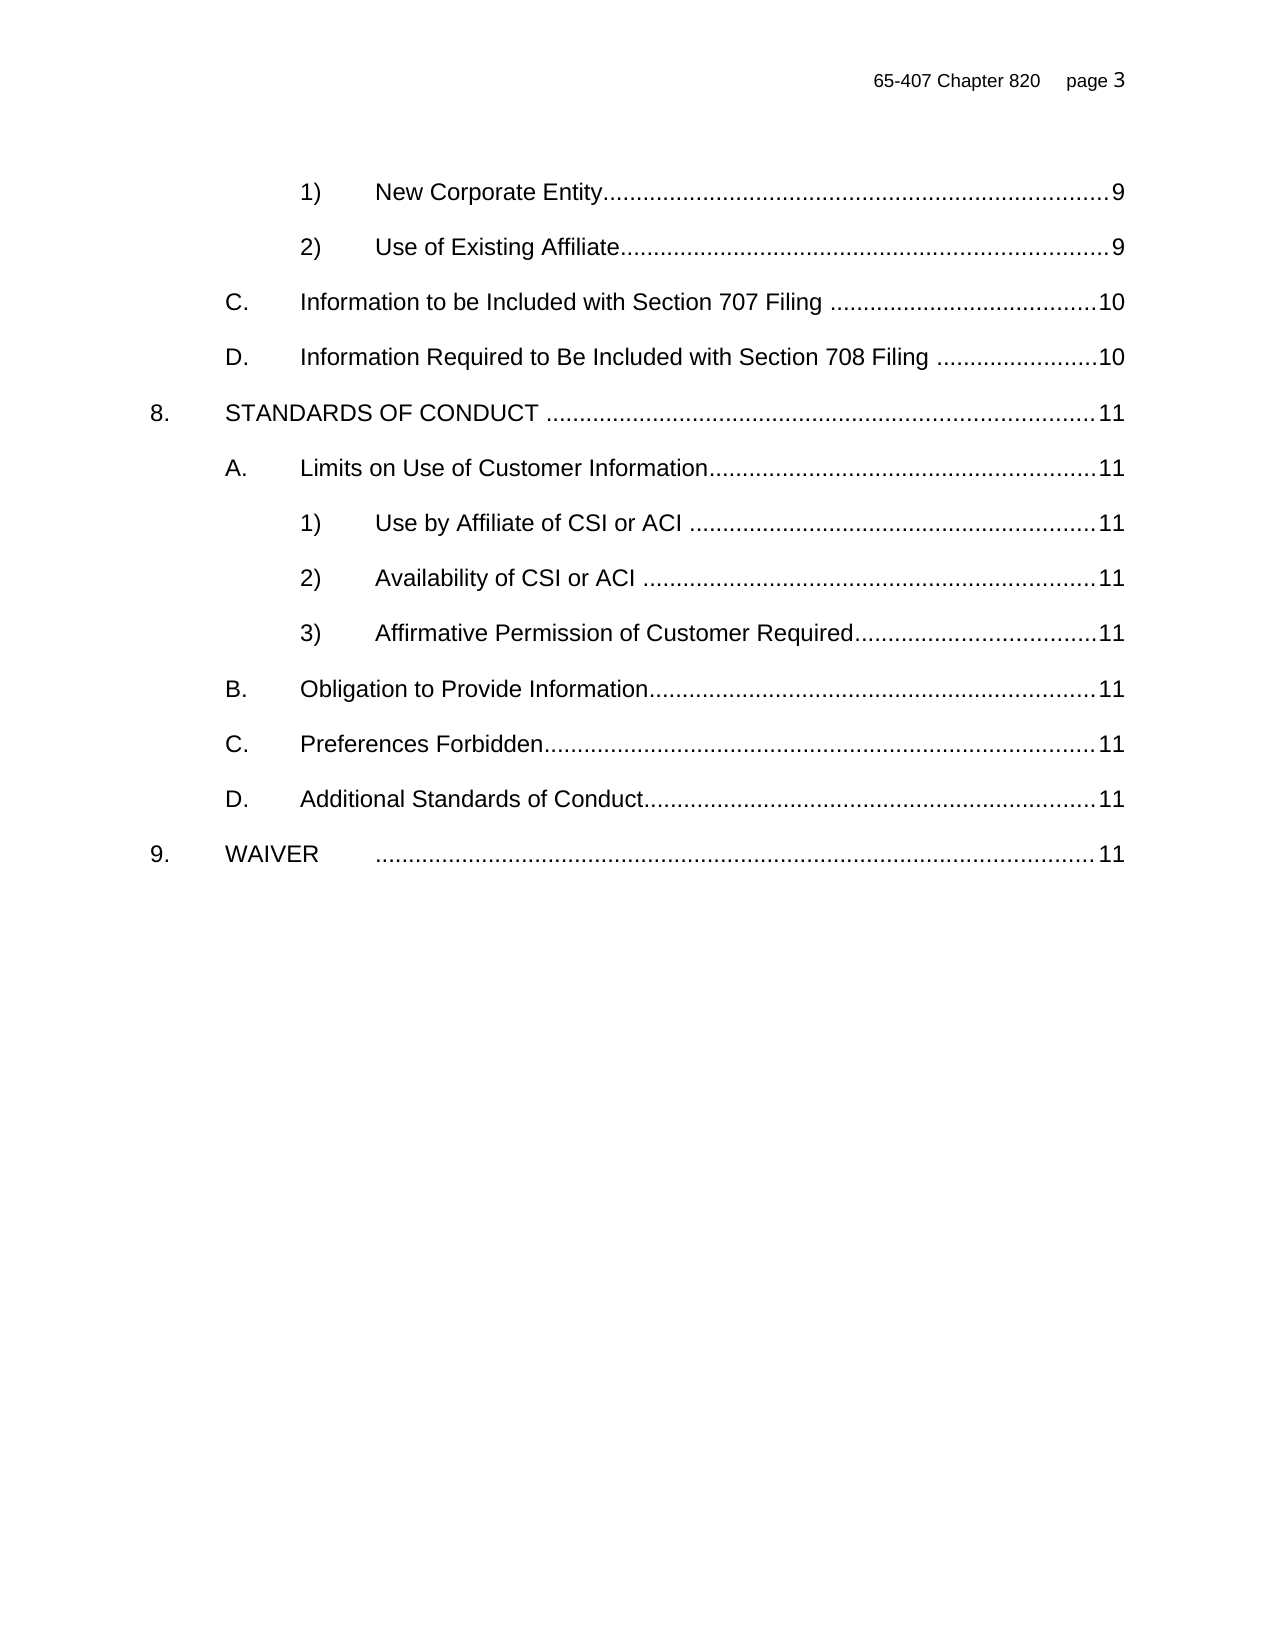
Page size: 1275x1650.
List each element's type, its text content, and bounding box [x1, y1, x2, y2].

text 2) Use of Existing Affiliate 9 [150, 233, 1125, 260]
text D. Information Required to Be Included with Section 708 Filing 10 [150, 343, 1125, 371]
text 1) New Corporate Entity 9 [150, 178, 1125, 205]
text 8. STANDARDS OF CONDUCT 11 [150, 398, 1125, 426]
text B. Obligation to Provide Information 11 [150, 674, 1125, 702]
text 1) Use by Affiliate of CSI or ACI 11 [150, 509, 1125, 536]
text C. Preferences Forbidden 11 [150, 730, 1125, 757]
text 9. WAIVER 11 [150, 840, 1125, 868]
text A. Limits on Use of Customer Information 11 [150, 454, 1125, 481]
text 3) Affirmative Permission of Customer Required 11 [150, 619, 1125, 647]
text 2) Availability of CSI or ACI 11 [150, 564, 1125, 592]
text C. Information to be Included with Section 707 Filing 10 [150, 288, 1125, 316]
text D. Additional Standards of Conduct 11 [150, 785, 1125, 812]
